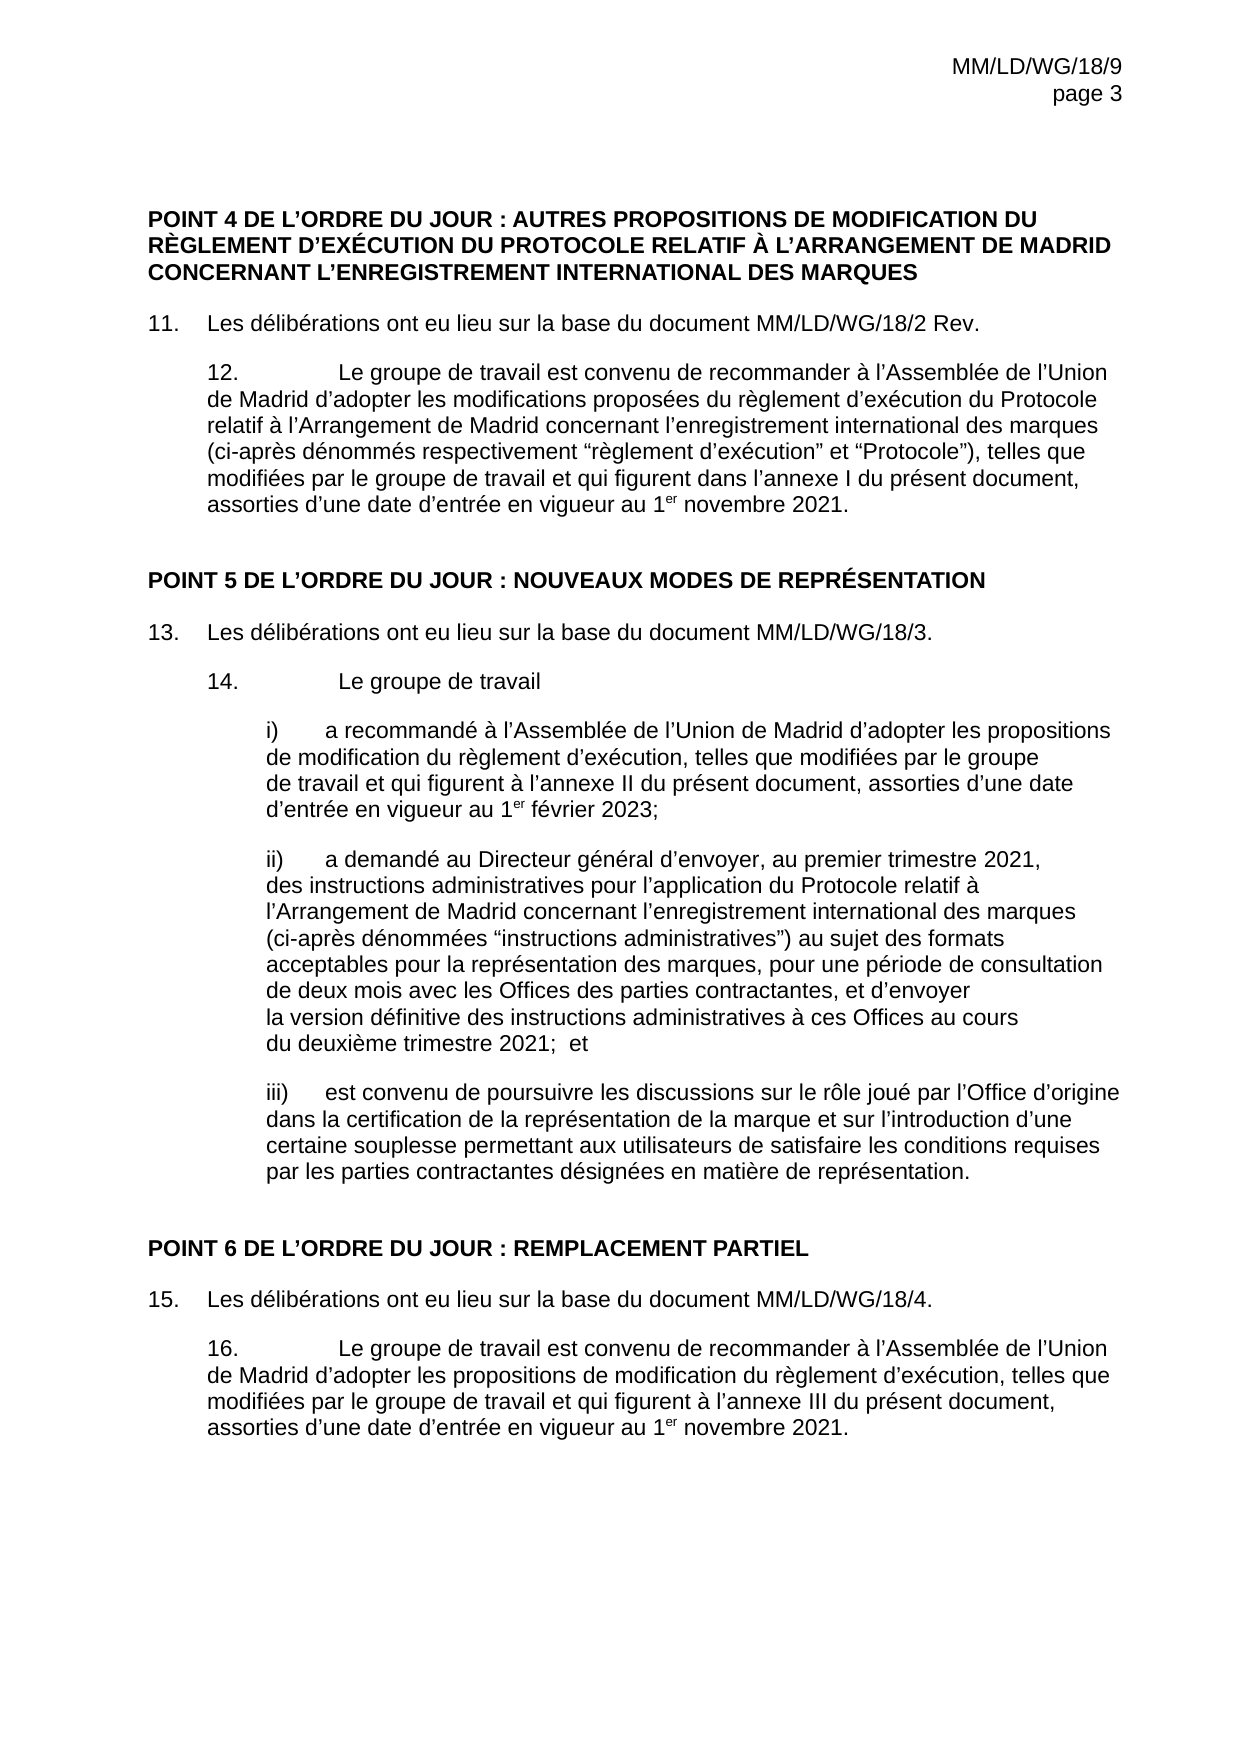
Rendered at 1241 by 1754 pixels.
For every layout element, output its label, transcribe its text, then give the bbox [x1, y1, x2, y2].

text Les délibérations ont eu lieu sur la base du document MM/LD/WG/18/3. [148, 619, 1122, 645]
text ii) a demandé au Directeur général d’envoyer, au premier trimestre 2021, des instructions administratives pour l’application du Protocole relatif à l’Arrangement de Madrid concernant l’enregistrement international des marques (ci-après dénommées “instructions administratives”) au sujet des formats acceptables pour la représentation des marques, pour une période de consultation de deux mois avec les Offices des parties contractantes, et d’envoyer la version définitive des instructions administratives à ces Offices au cours du deuxième trimestre 2021; et [266, 846, 1122, 1056]
text Le groupe de travail est convenu de recommander à l’Assemblée de l’Union de Madrid d’adopter les modifications proposées du règlement d’exécution du Protocole relatif à l’Arrangement de Madrid concernant l’enregistrement international des marques (ci-après dénommés respectivement “règlement d’exécution” et “Protocole”), telles que modifiées par le groupe de travail et qui figurent dans l’annexe I du présent document, assorties d’une date d’entrée en vigueur au 1er novembre 2021. [207, 359, 1122, 517]
subtitle Point 5 de l’ordre du jour : nouveaux modes de représentation [148, 567, 1122, 594]
subtitle Point 4 de l’ordre du jour : autres propositions de modification du règlement d’exécution du Protocole relatif à l’Arrangement de Madrid concernant l’enregistrement international des marques [148, 206, 1122, 285]
text i) a recommandé à l’Assemblée de l’Union de Madrid d’adopter les propositions de modification du règlement d’exécution, telles que modifiées par le groupe de travail et qui figurent à l’annexe II du présent document, assorties d’une date d’entrée en vigueur au 1er février 2023; [266, 717, 1122, 823]
subtitle Point 6 de l’ordre du jour : remplacement partiel [148, 1235, 1122, 1261]
text Les délibérations ont eu lieu sur la base du document MM/LD/WG/18/2 Rev. [148, 310, 1122, 336]
text Le groupe de travail est convenu de recommander à l’Assemblée de l’Union de Madrid d’adopter les propositions de modification du règlement d’exécution, telles que modifiées par le groupe de travail et qui figurent à l’annexe III du présent document, assorties d’une date d’entrée en vigueur au 1er novembre 2021. [207, 1335, 1122, 1441]
list iii) est convenu de poursuivre les discussions sur le rôle joué par l’Office d’origine dans la certification de la représentation de la marque et sur l’introduction d’une certaine souplesse permettant aux utilisateurs de satisfaire les conditions requises par les parties contractantes désignées en matière de représentation. [266, 1079, 1122, 1185]
text Les délibérations ont eu lieu sur la base du document MM/LD/WG/18/4. [148, 1286, 1122, 1312]
text Le groupe de travail [207, 668, 1122, 694]
